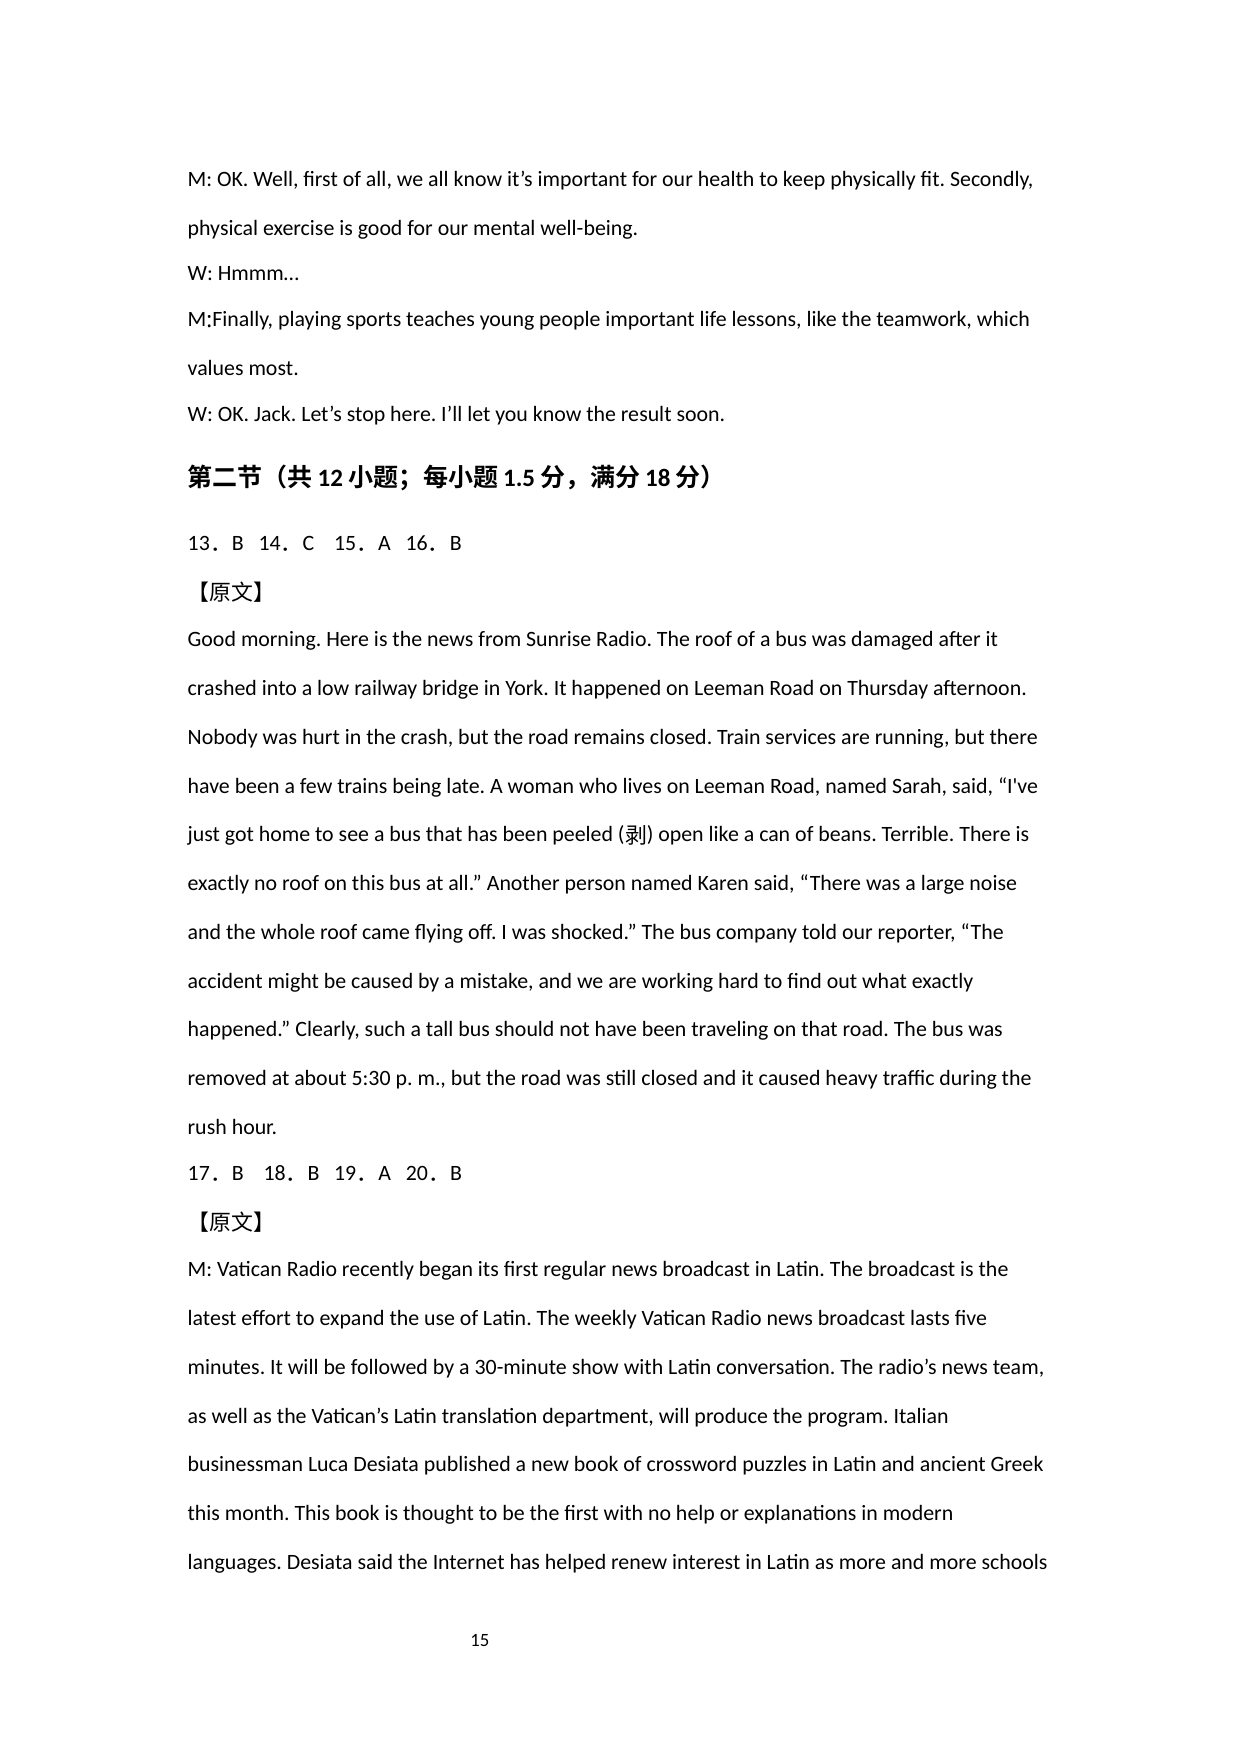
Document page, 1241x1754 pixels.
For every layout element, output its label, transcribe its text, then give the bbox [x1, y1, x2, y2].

text Good morning. Here is the news from Sunrise Radio. The roof of a bus was damaged after it crashed into a low railway bridge in York. It happened on Leeman Road on Thursday afternoon. Nobody was hurt in the crash, but the road remains closed. Train services are running, but there have been a few trains being late. A woman who lives on Leeman Road, named Sarah, said, “I've just got home to see a bus that has been peeled (剥) open like a can of beans. Terrible. There is exactly no roof on this bus at all.” Another person named Karen said, “There was a large noise and the whole roof came flying off. I was shocked.” The bus company told our reporter, “The accident might be caused by a mistake, and we are working hard to find out what exactly happened.” Clearly, such a tall bus should not have been traveling on that road. The bus was removed at about 5:30 p. m., but the road was still closed and it caused heavy traffic during the rush hour. [187, 623, 1053, 1143]
text M:Finally, playing sports teaches young people important life lessons, like the teamwork, which values most. [187, 302, 1053, 384]
text 第二节（共12小题；每小题1.5分，满分18分） [187, 443, 1053, 508]
text 【原文】 [187, 574, 1053, 607]
text 13．B 14．C 15．A 16．B [187, 526, 1053, 558]
text 17．B 18．B 19．A 20．B [187, 1156, 1053, 1188]
text M: OK. Well, first of all, we all know it’s important for our health to keep physically fit. Secondly, physical exercise is good for our mental well-being. [187, 162, 1053, 243]
text W: OK. Jack. Let’s stop here. I’ll let you know the result soon. [187, 397, 1053, 429]
text 【原文】 [187, 1204, 1053, 1237]
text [187, 1253, 1053, 1578]
text W: Hmmm… [187, 257, 1053, 289]
